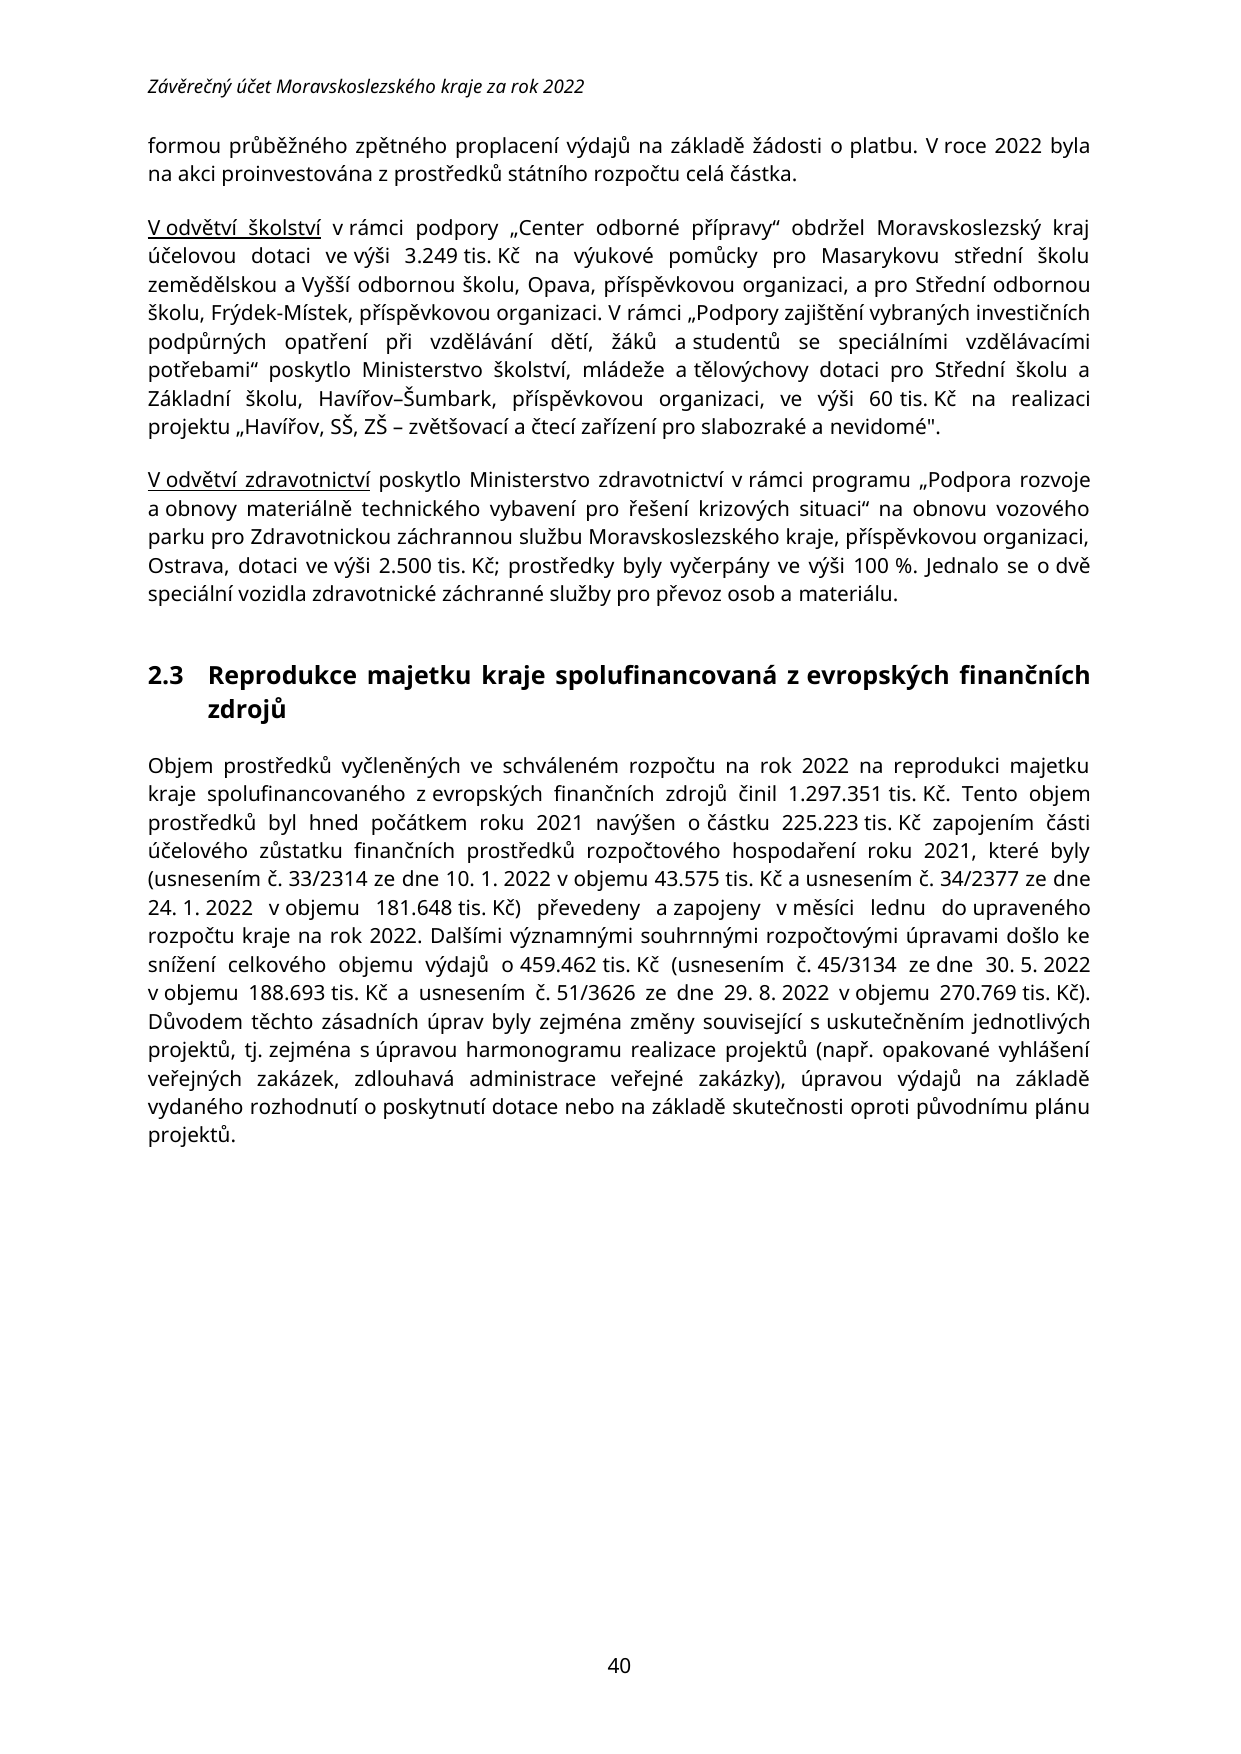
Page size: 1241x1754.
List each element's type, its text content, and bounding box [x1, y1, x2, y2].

text V odvětví zdravotnictví poskytlo Ministerstvo zdravotnictví v rámci programu „Podpora rozvoje a obnovy materiálně technického vybavení pro řešení krizových situaci“ na obnovu vozového parku pro Zdravotnickou záchrannou službu Moravskoslezského kraje, příspěvkovou organizaci, Ostrava, dotaci ve výši 2.500 tis. Kč; prostředky byly vyčerpány ve výši 100 %. Jednalo se o dvě speciální vozidla zdravotnické záchranné služby pro převoz osob a materiálu. [148, 466, 1091, 608]
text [148, 131, 1091, 188]
subtitle Reprodukce majetku kraje spolufinancovaná z evropských finančních zdrojů [148, 658, 1091, 726]
text V odvětví školství v rámci podpory „Center odborné přípravy“ obdržel Moravskoslezský kraj účelovou dotaci ve výši 3.249 tis. Kč na výukové pomůcky pro Masarykovu střední školu zemědělskou a Vyšší odbornou školu, Opava, příspěvkovou organizaci, a pro Střední odbornou školu, Frýdek-Místek, příspěvkovou organizaci. V rámci „Podpory zajištění vybraných investičních podpůrných opatření při vzdělávání dětí, žáků a studentů se speciálními vzdělávacími potřebami“ poskytlo Ministerstvo školství, mládeže a tělovýchovy dotaci pro Střední školu a Základní školu, Havířov–Šumbark, příspěvkovou organizaci, ve výši 60 tis. Kč na realizaci projektu „Havířov, SŠ, ZŠ – zvětšovací a čtecí zařízení pro slabozraké a nevidomé". [148, 213, 1091, 441]
text Objem prostředků vyčleněných ve schváleném rozpočtu na rok 2022 na reprodukci majetku kraje spolufinancovaného z evropských finančních zdrojů činil 1.297.351 tis. Kč. Tento objem prostředků byl hned počátkem roku 2021 navýšen o částku 225.223 tis. Kč zapojením části účelového zůstatku finančních prostředků rozpočtového hospodaření roku 2021, které byly (usnesením č. 33/2314 ze dne 10. 1. 2022 v objemu 43.575 tis. Kč a usnesením č. 34/2377 ze dne 24. 1. 2022 v objemu 181.648 tis. Kč) převedeny a zapojeny v měsíci lednu do upraveného rozpočtu kraje na rok 2022. Dalšími významnými souhrnnými rozpočtovými úpravami došlo ke snížení celkového objemu výdajů o 459.462 tis. Kč (usnesením č. 45/3134 ze dne 30. 5. 2022 v objemu 188.693 tis. Kč a usnesením č. 51/3626 ze dne 29. 8. 2022 v objemu 270.769 tis. Kč). Důvodem těchto zásadních úprav byly zejména změny související s uskutečněním jednotlivých projektů, tj. zejména s úpravou harmonogramu realizace projektů (např. opakované vyhlášení veřejných zakázek, zdlouhavá administrace veřejné zakázky), úpravou výdajů na základě vydaného rozhodnutí o poskytnutí dotace nebo na základě skutečnosti oproti původnímu plánu projektů. [148, 751, 1091, 1149]
